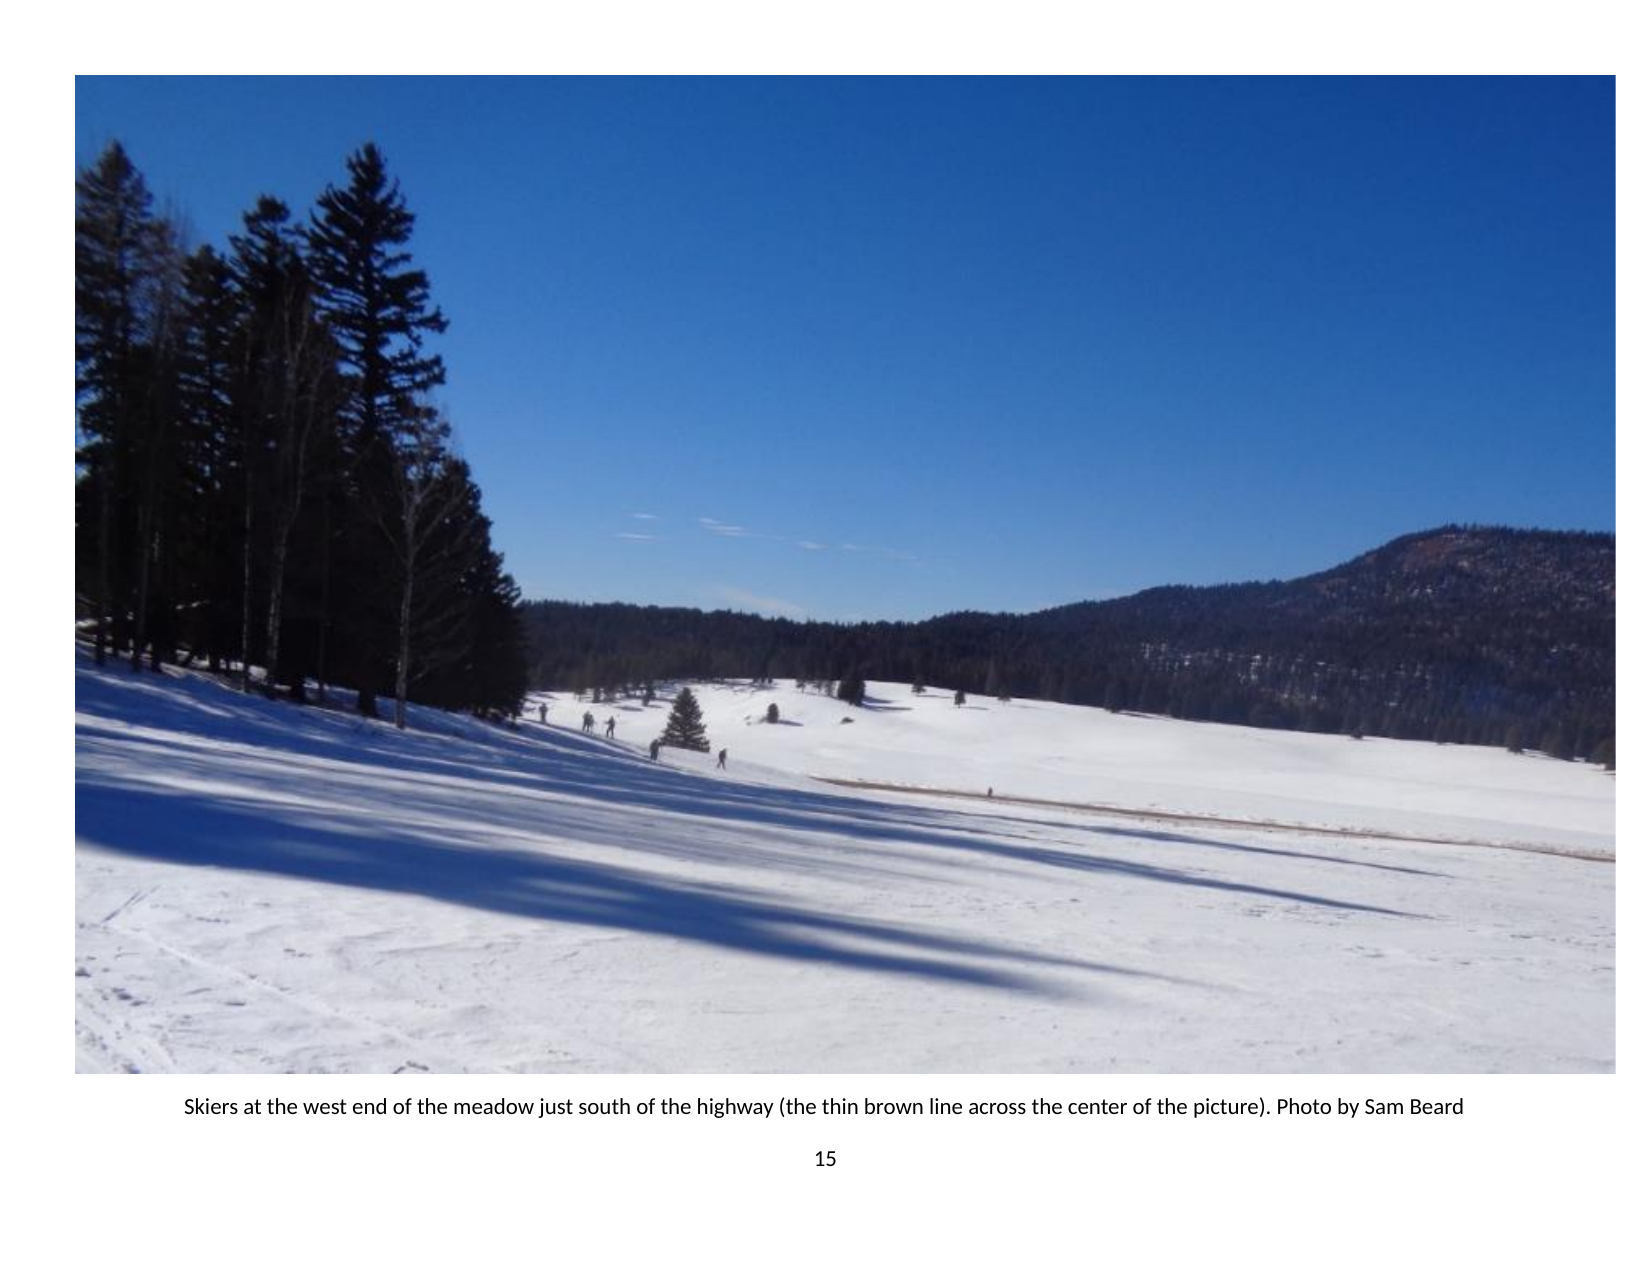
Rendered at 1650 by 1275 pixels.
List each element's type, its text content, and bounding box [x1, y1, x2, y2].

text Skiers at the west end of the meadow just south of the highway (the thin brown line across the center of the picture). Photo by Sam Beard [75, 1092, 1575, 1120]
picture [75, 75, 1616, 1074]
